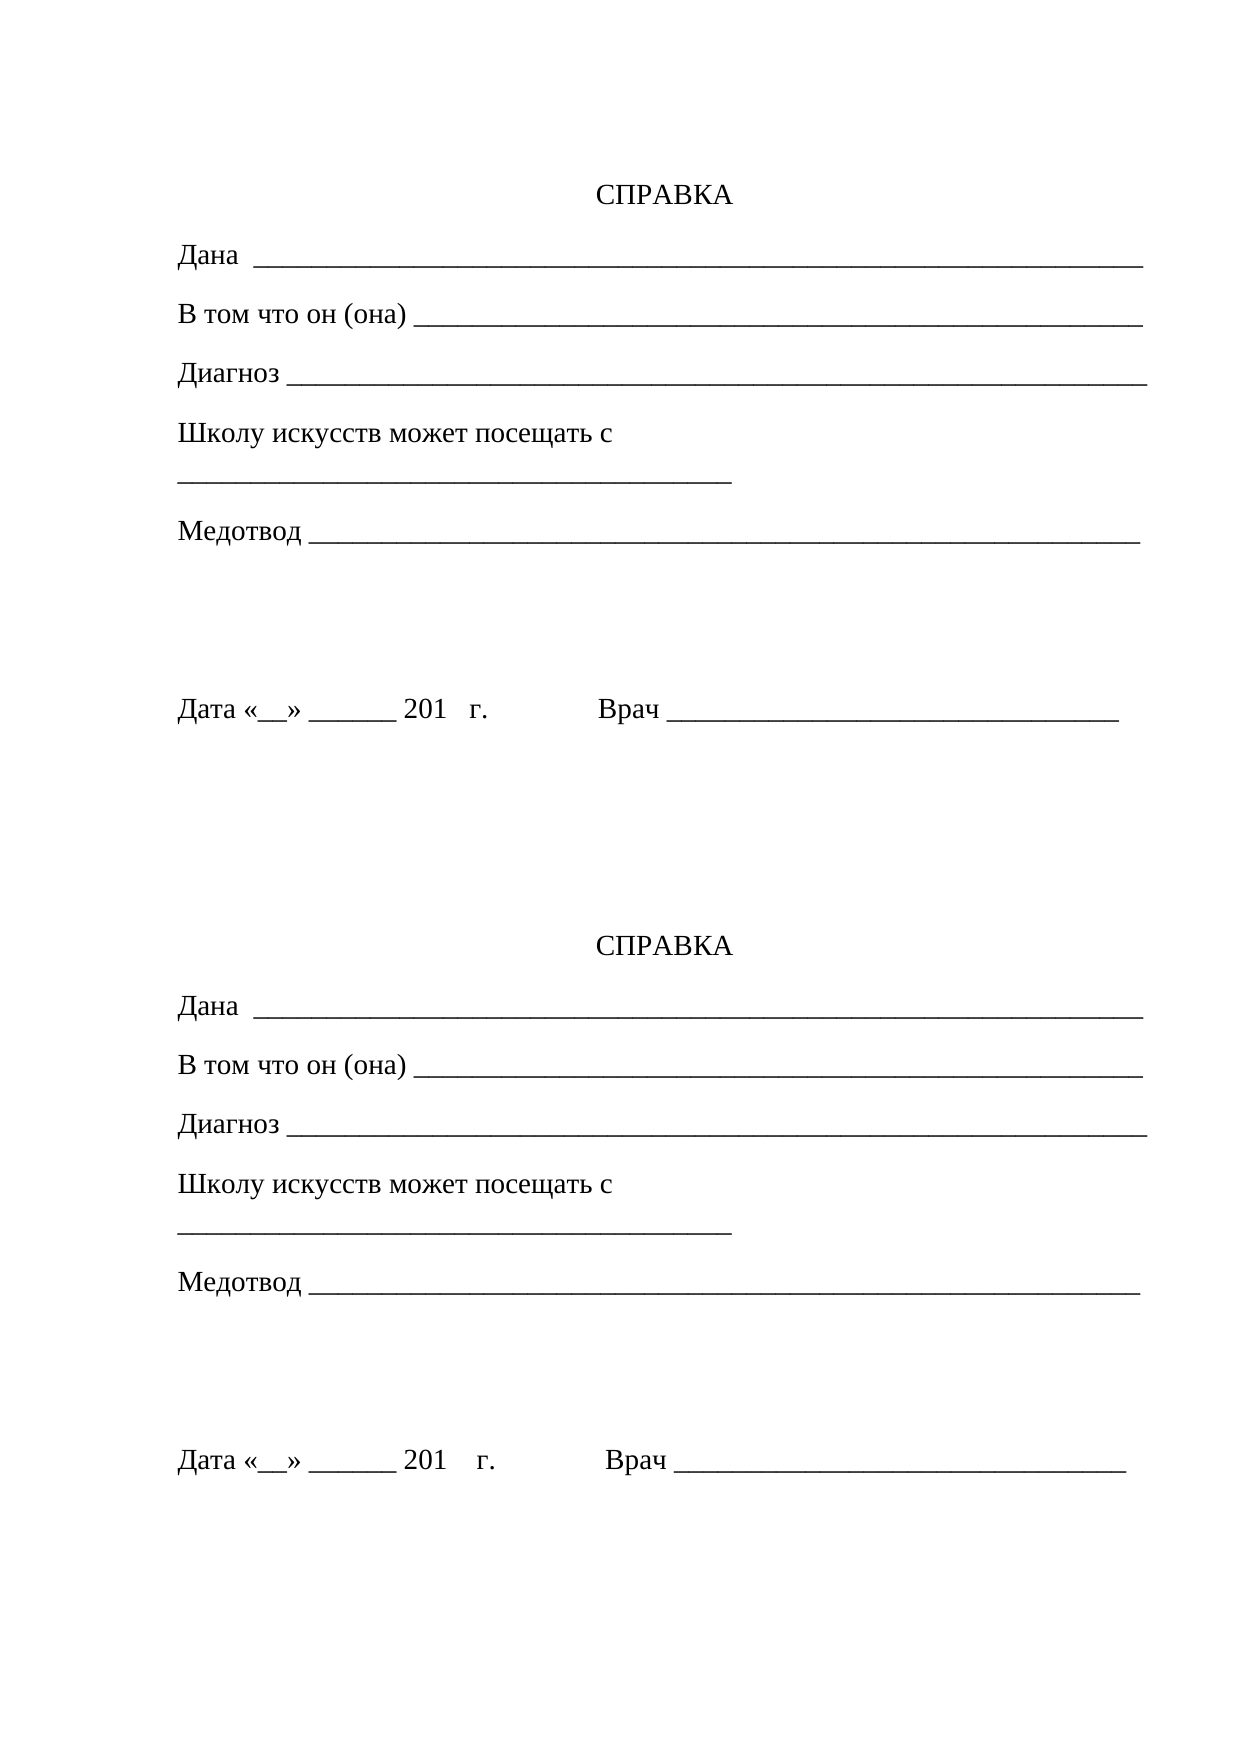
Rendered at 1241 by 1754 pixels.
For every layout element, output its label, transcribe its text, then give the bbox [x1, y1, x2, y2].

text Дана _____________________________________________________________ [177, 988, 1152, 1021]
text Диагноз ___________________________________________________________ [177, 356, 1152, 389]
text Школу искусств может посещать с ______________________________________ [177, 415, 1152, 487]
text СПРАВКА [177, 177, 1152, 211]
text В том что он (она) __________________________________________________ [177, 1047, 1152, 1081]
text Диагноз ___________________________________________________________ [177, 1107, 1152, 1140]
text Медотвод _________________________________________________________ [177, 513, 1152, 546]
text В том что он (она) __________________________________________________ [177, 296, 1152, 330]
text Медотвод _________________________________________________________ [177, 1264, 1152, 1297]
text Дана _____________________________________________________________ [177, 237, 1152, 270]
text Школу искусств может посещать с ______________________________________ [177, 1166, 1152, 1238]
text СПРАВКА [177, 928, 1152, 962]
text Дата «__» ______ 201 г. Врач _______________________________ [177, 1442, 1152, 1476]
text Дата «__» ______ 201 г. Врач _______________________________ [177, 691, 1152, 724]
